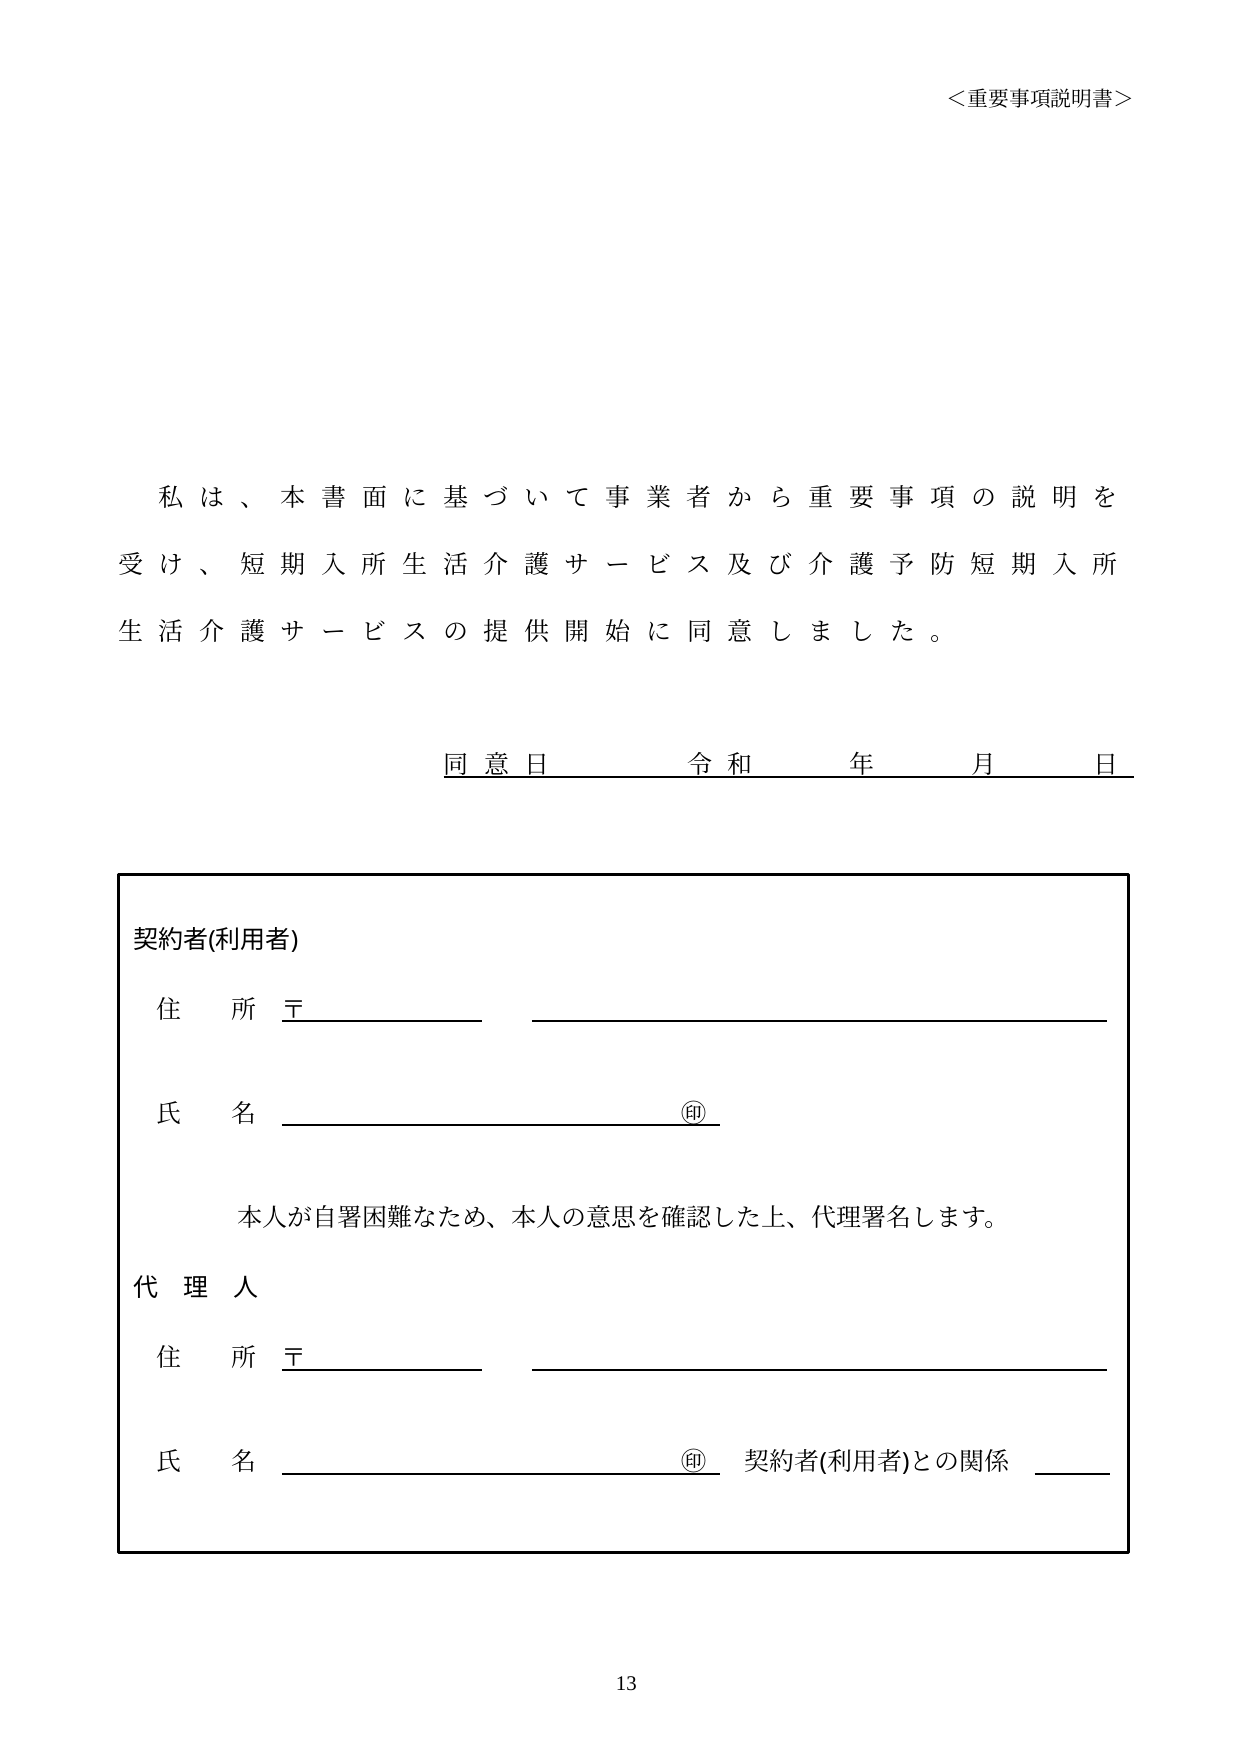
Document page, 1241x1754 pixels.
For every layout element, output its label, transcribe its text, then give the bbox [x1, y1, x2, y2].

text 同意日 令和 年 月 日 [118, 729, 1134, 796]
text 私は、本書面に基づいて事業者から重要事項の説明を受け、短期入所生活介護サービス及び介護予防短期入所生活介護サービスの提供開始に同意しました。 [118, 462, 1134, 663]
